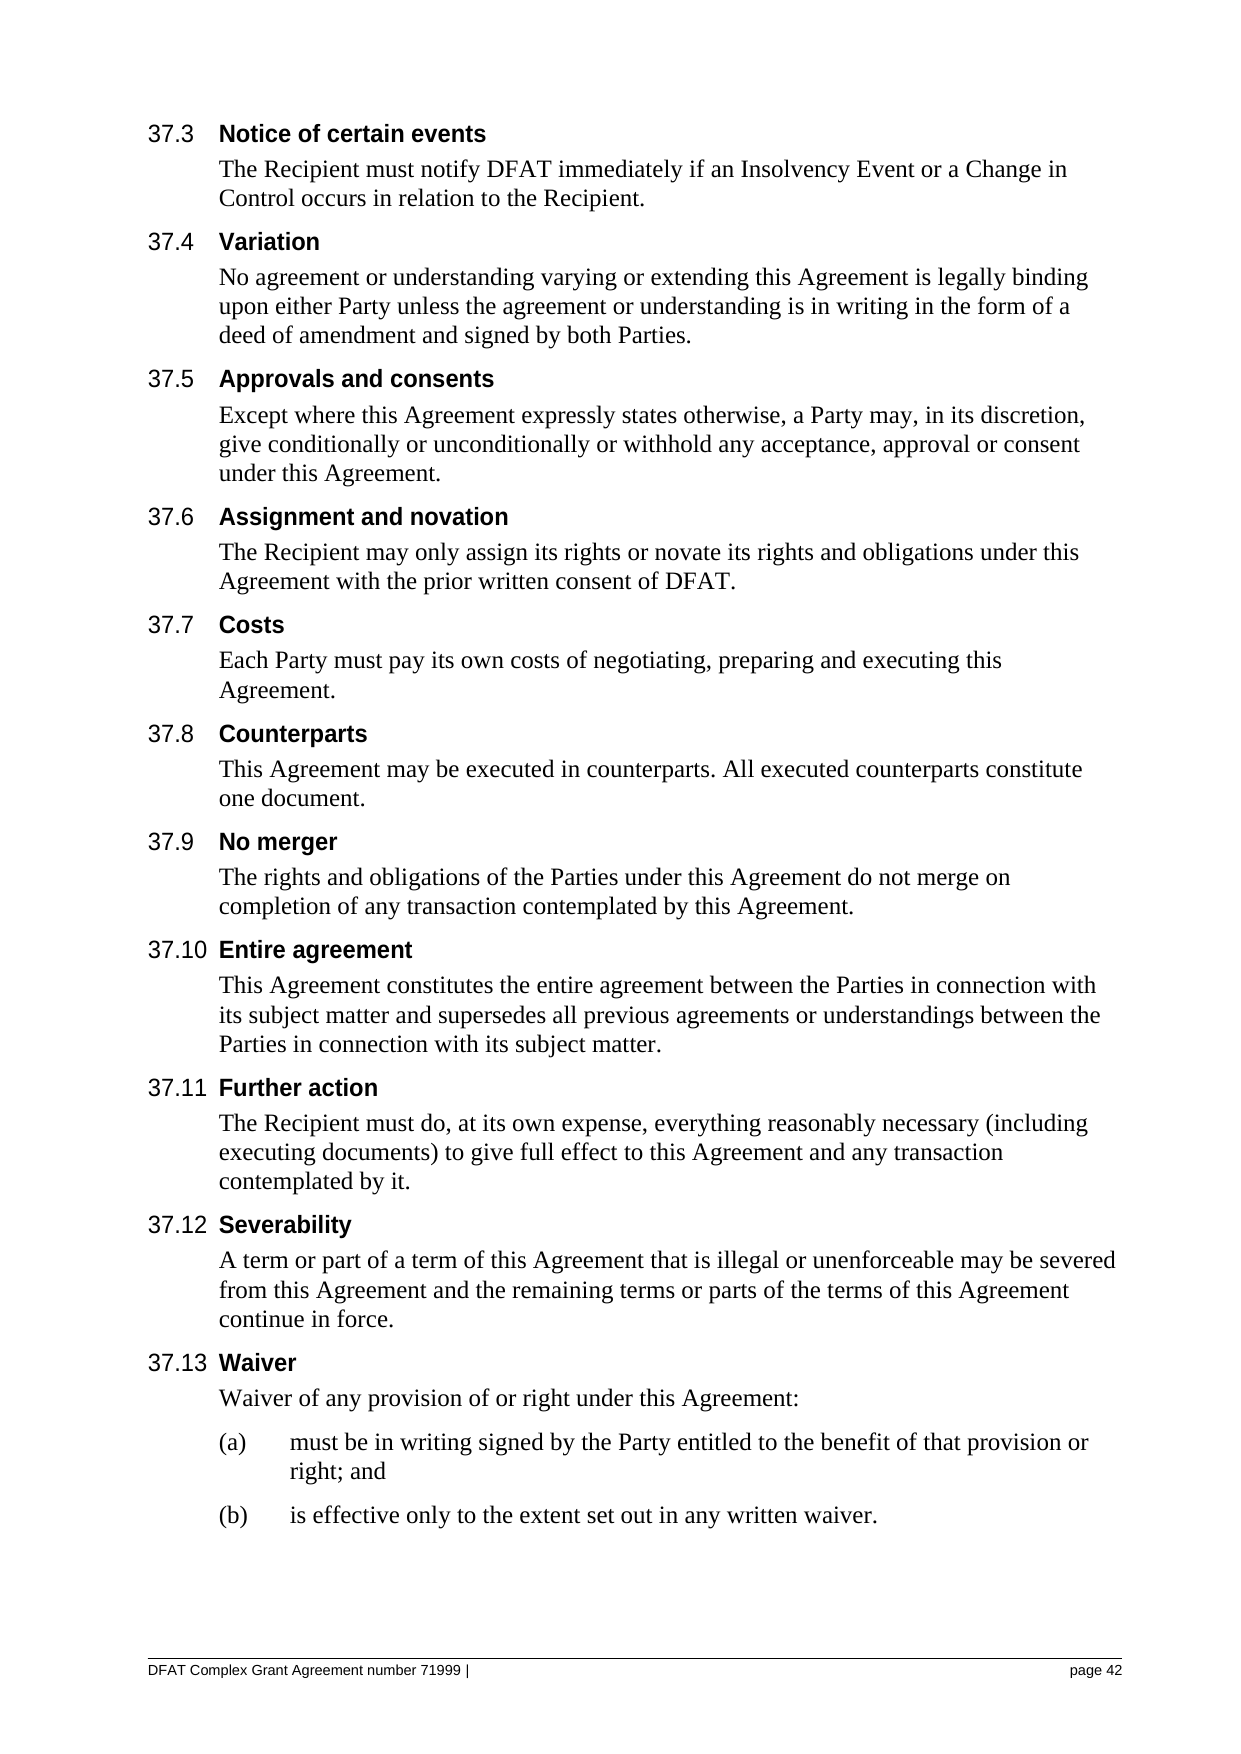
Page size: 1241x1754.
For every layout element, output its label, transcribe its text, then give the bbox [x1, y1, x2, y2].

list Waiver [148, 1347, 1122, 1376]
text A term or part of a term of this Agreement that is illegal or unenforceable may be severed from this Agreement and the remaining terms or parts of the terms of this Agreement continue in force. [218, 1245, 1122, 1333]
text This Agreement may be executed in counterparts. All executed counterparts constitute one document. [218, 753, 1122, 812]
list Severability [148, 1210, 1122, 1239]
text The Recipient must do, at its own expense, everything reasonably necessary (including executing documents) to give full effect to this Agreement and any transaction contemplated by it. [218, 1108, 1122, 1195]
list is effective only to the extent set out in any written waiver. [218, 1499, 1122, 1528]
list Assignment and novation [148, 501, 1122, 531]
list Further action [148, 1072, 1122, 1101]
list Entire agreement [148, 935, 1122, 964]
list Costs [148, 610, 1122, 639]
text Except where this Agreement expressly states otherwise, a Party may, in its discretion, give conditionally or unconditionally or withhold any acceptance, approval or consent under this Agreement. [218, 399, 1122, 487]
text Each Party must pay its own costs of negotiating, preparing and executing this Agreement. [218, 645, 1122, 703]
text This Agreement constitutes the entire agreement between the Parties in connection with its subject matter and supersedes all previous agreements or understandings between the Parties in connection with its subject matter. [218, 970, 1122, 1058]
list Notice of certain events [148, 118, 1122, 147]
text Waiver of any provision of or right under this Agreement: [148, 1383, 1122, 1412]
list Approvals and consents [148, 364, 1122, 393]
list No merger [148, 826, 1122, 856]
list Counterparts [148, 718, 1122, 747]
list Variation [148, 226, 1122, 256]
list The Recipient must notify DFAT immediately if an Insolvency Event or a Change in Control occurs in relation to the Recipient. [218, 153, 1122, 212]
list No agreement or understanding varying or extending this Agreement is legally binding upon either Party unless the agreement or understanding is in writing in the form of a deed of amendment and signed by both Parties. [218, 262, 1122, 349]
list must be in writing signed by the Party entitled to the benefit of that provision or right; and [218, 1426, 1122, 1485]
text The Recipient may only assign its rights or novate its rights and obligations under this Agreement with the prior written consent of DFAT. [218, 537, 1122, 595]
text The rights and obligations of the Parties under this Agreement do not merge on completion of any transaction contemplated by this Agreement. [218, 862, 1122, 920]
